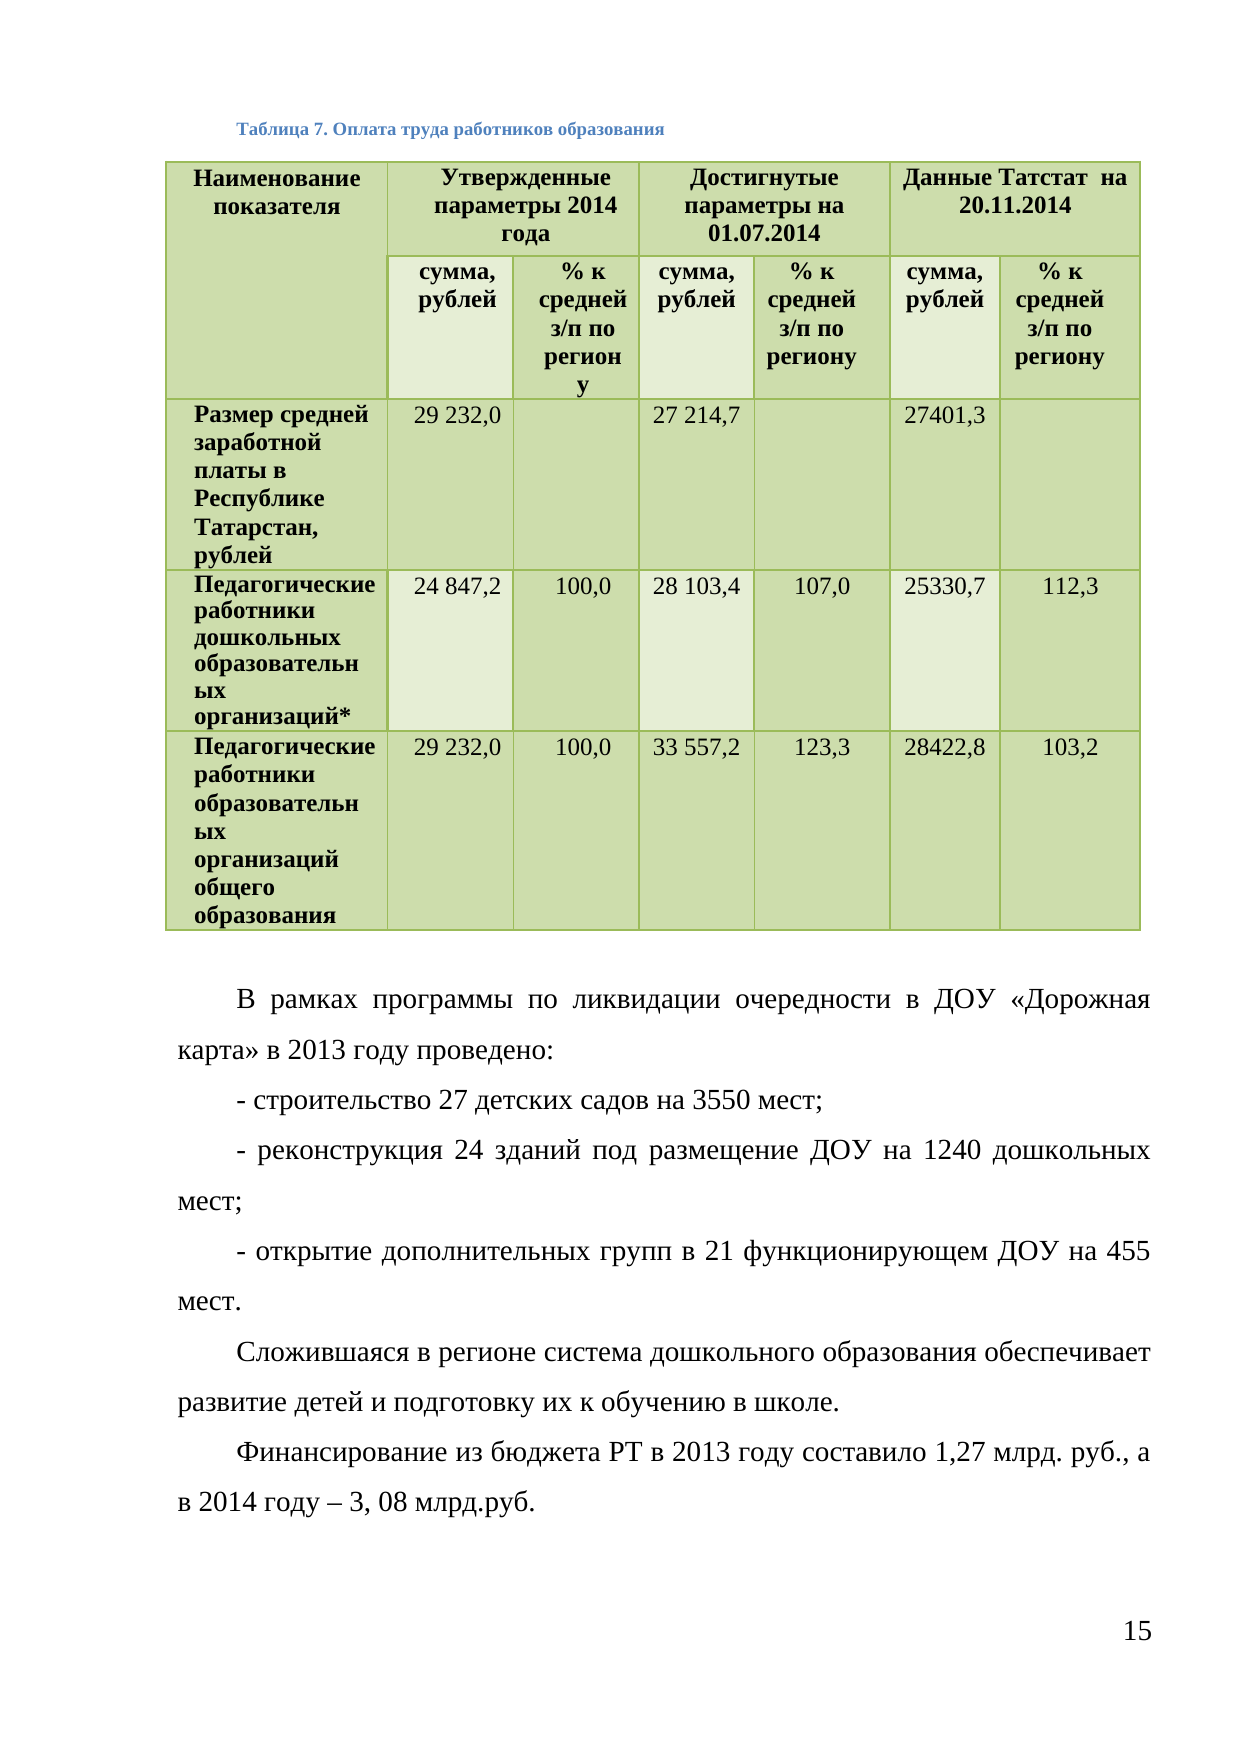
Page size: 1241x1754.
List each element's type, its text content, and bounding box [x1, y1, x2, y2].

text - реконструкция 24 зданий под размещение ДОУ на 1240 дошкольных мест; [177, 1132, 1152, 1216]
table_cell Педагогические работники дошкольных образовательных организаций* [167, 571, 386, 730]
text - строительство 27 детских садов на 3550 мест; [177, 1082, 1152, 1116]
table_cell 33 557,2 [640, 732, 754, 929]
table_cell 103,2 [1001, 732, 1139, 929]
text В рамках программы по ликвидации очередности в ДОУ «Дорожная карта» в 2013 году проведено: [177, 981, 1152, 1065]
table_cell 24 847,2 [389, 571, 512, 730]
table_cell 28422,8 [891, 732, 999, 929]
table_cell Педагогические работники образовательных организаций общего образования [167, 732, 387, 929]
table_cell % к средней з/п по региону [1001, 257, 1139, 398]
table_cell 112,3 [1001, 571, 1139, 730]
table_cell 25330,7 [891, 571, 999, 730]
table_cell % к средней з/п по региону [755, 257, 889, 398]
text - открытие дополнительных групп в 21 функционирующем ДОУ на 455 мест. [177, 1233, 1152, 1317]
table_cell сумма, рублей [389, 257, 512, 398]
text Таблица 7. Оплата труда работников образования [177, 118, 1152, 140]
table_cell 100,0 [514, 571, 638, 730]
text Сложившаяся в регионе система дошкольного образования обеспечивает развитие детей и подготовку их к обучению в школе. [177, 1334, 1152, 1417]
table_cell % к средней з/п по региону [514, 257, 638, 398]
table_cell сумма, рублей [891, 257, 999, 398]
table_cell [755, 400, 889, 569]
text Финансирование из бюджета РТ в 2013 году составило 1,27 млрд. руб., а в 2014 году – 3, 08 млрд.руб. [177, 1434, 1152, 1518]
table_cell 100,0 [514, 732, 638, 929]
table_cell Размер средней заработной платы в Республике Татарстан, рублей [167, 400, 387, 569]
table_cell сумма, рублей [640, 257, 753, 398]
table_header Наименование показателя [167, 163, 387, 398]
table_cell 28 103,4 [640, 571, 753, 730]
table_cell [1001, 400, 1139, 569]
table_header Достигнутые параметры на 01.07.2014 [640, 163, 889, 255]
table_cell 29 232,0 [388, 732, 513, 929]
table_cell 123,3 [755, 732, 889, 929]
table_cell 27401,3 [891, 400, 999, 569]
table_header Утвержденные параметры 2014 года [388, 163, 638, 255]
table_cell 27 214,7 [640, 400, 754, 569]
table_cell [514, 400, 638, 569]
table_header Данные Татстат на 20.11.2014 [891, 163, 1139, 255]
table_cell 107,0 [755, 571, 889, 730]
table_cell 29 232,0 [388, 400, 513, 569]
